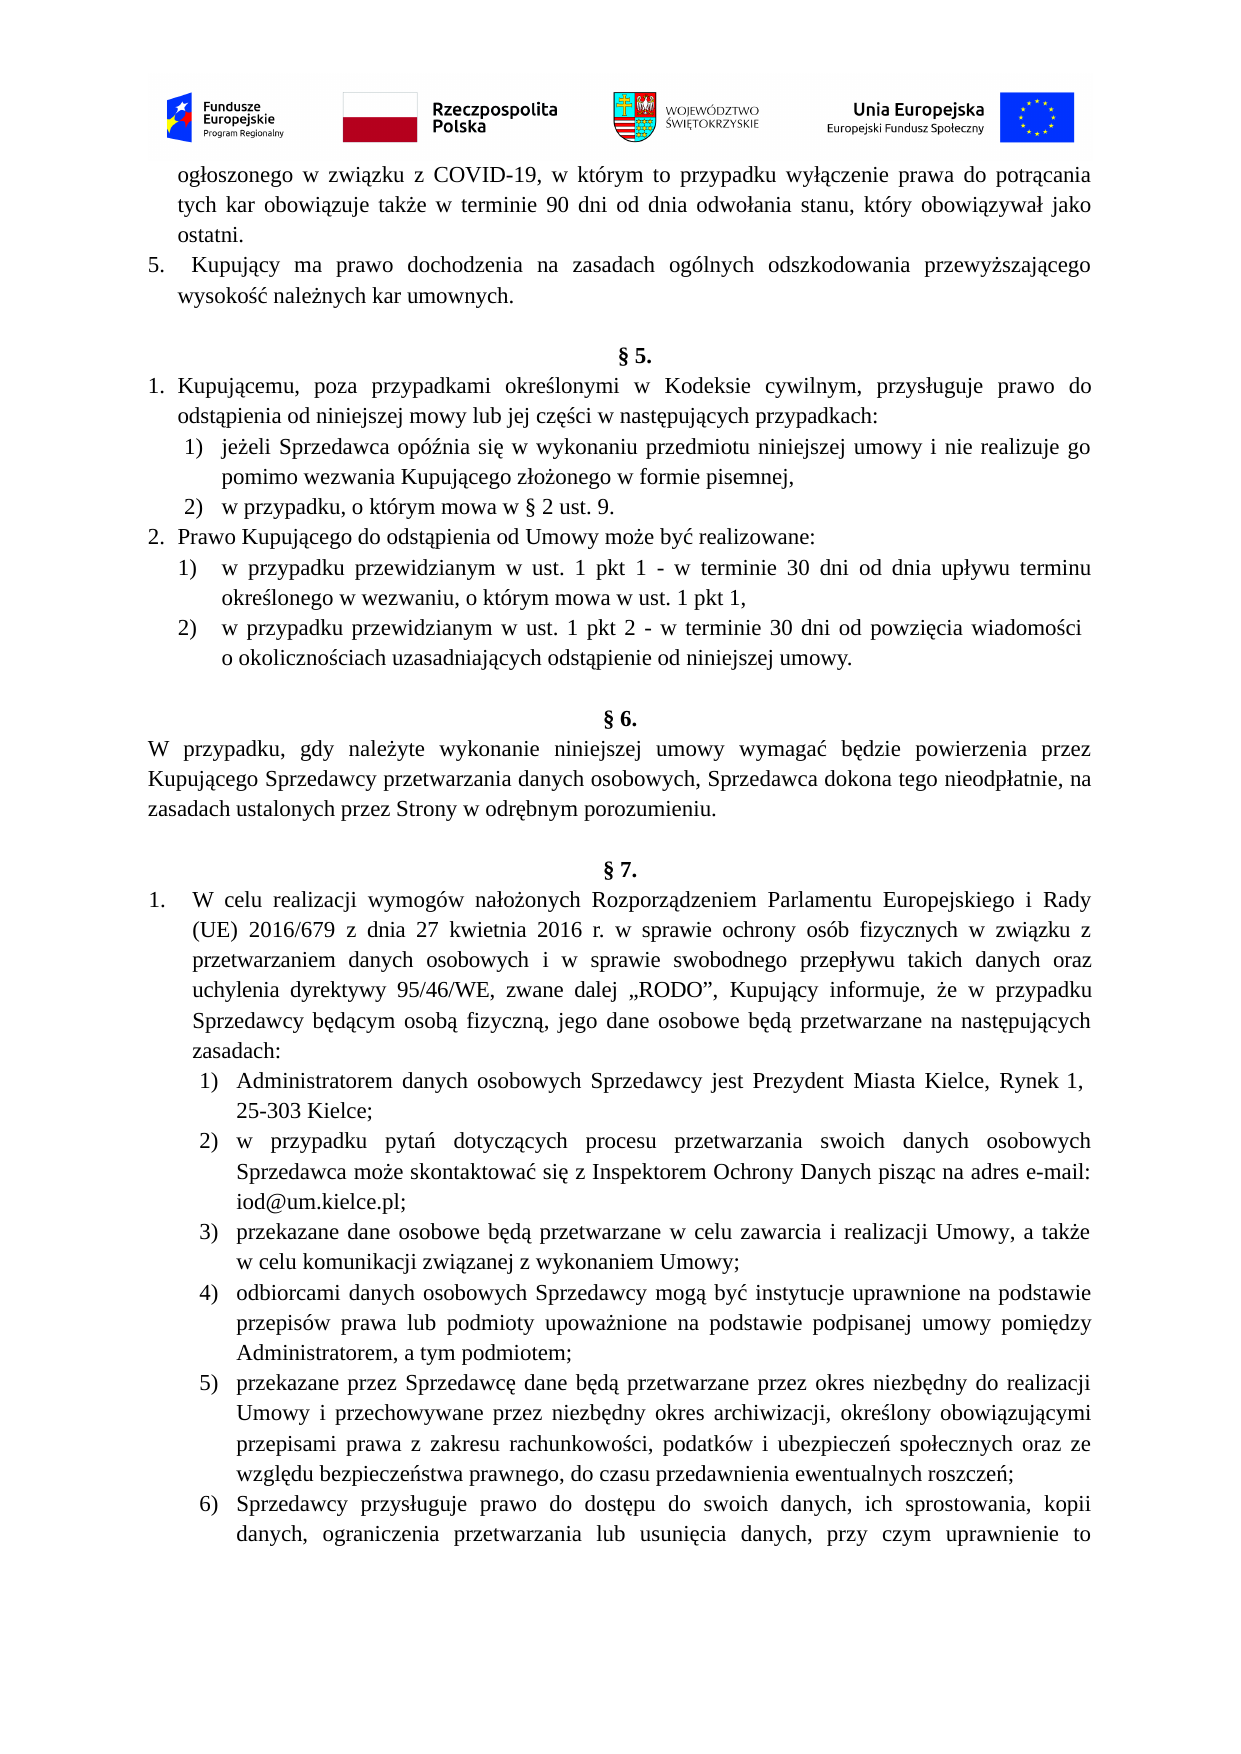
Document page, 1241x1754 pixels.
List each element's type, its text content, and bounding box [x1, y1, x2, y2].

list Prawo Kupującego do odstąpienia od Umowy może być realizowane: [148, 523, 1093, 550]
picture [147, 73, 1093, 161]
list w przypadku pytań dotyczących procesu przetwarzania swoich danych osobowych Sprzedawca może skontaktować się z Inspektorem Ochrony Danych pisząc na adres e-mail: iod@um.kielce.pl; [199, 1127, 1093, 1214]
list w przypadku przewidzianym w ust. 1 pkt 1 - w terminie 30 dni od dnia upływu terminu określonego w wezwaniu, o którym mowa w ust. 1 pkt 1, [178, 553, 1093, 610]
list w przypadku, o którym mowa w § 2 ust. 9. [184, 493, 1093, 519]
text § 7. [148, 856, 1093, 882]
list Administratorem danych osobowych Sprzedawcy jest Prezydent Miasta Kielce, Rynek 1, 25-303 Kielce; [199, 1067, 1093, 1124]
list Kupującemu, poza przypadkami określonymi w Kodeksie cywilnym, przysługuje prawo do odstąpienia od niniejszej mowy lub jej części w następujących przypadkach: [148, 372, 1093, 429]
list jeżeli Sprzedawca opóźnia się w wykonaniu przedmiotu niniejszej umowy i nie realizuje go pomimo wezwania Kupującego złożonego w formie pisemnej, [184, 433, 1093, 489]
list Kupujący ma prawo dochodzenia na zasadach ogólnych odszkodowania przewyższającego wysokość należnych kar umownych. [148, 251, 1093, 308]
list przekazane przez Sprzedawcę dane będą przetwarzane przez okres niezbędny do realizacji Umowy i przechowywane przez niezbędny okres archiwizacji, określony obowiązującymi przepisami prawa z zakresu rachunkowości, podatków i ubezpieczeń społecznych oraz ze względu bezpieczeństwa prawnego, do czasu przedawnienia ewentualnych roszczeń; [199, 1369, 1093, 1486]
text W przypadku, gdy należyte wykonanie niniejszej umowy wymagać będzie powierzenia przez Kupującego Sprzedawcy przetwarzania danych osobowych, Sprzedawca dokona tego nieodpłatnie, na zasadach ustalonych przez Strony w odrębnym porozumieniu. [148, 735, 1093, 822]
list § 5. [177, 342, 1093, 368]
text § 6. [148, 704, 1093, 731]
list przekazane dane osobowe będą przetwarzane w celu zawarcia i realizacji Umowy, a także w celu komunikacji związanej z wykonaniem Umowy; [199, 1218, 1093, 1275]
list W celu realizacji wymogów nałożonych Rozporządzeniem Parlamentu Europejskiego i Rady (UE) 2016/679 z dnia 27 kwietnia 2016 r. w sprawie ochrony osób fizycznych w związku z przetwarzaniem danych osobowych i w sprawie swobodnego przepływu takich danych oraz uchylenia dyrektywy 95/46/WE, zwane dalej „RODO”, Kupujący informuje, że w przypadku Sprzedawcy będącym osobą fizyczną, jego dane osobowe będą przetwarzane na następujących zasadach: [148, 886, 1093, 1063]
list odbiorcami danych osobowych Sprzedawcy mogą być instytucje uprawnione na podstawie przepisów prawa lub podmioty upoważnione na podstawie podpisanej umowy pomiędzy Administratorem, a tym podmiotem; [199, 1278, 1093, 1365]
list w przypadku przewidzianym w ust. 1 pkt 2 - w terminie 30 dni od powzięcia wiadomości o okolicznościach uzasadniających odstąpienie od niniejszej umowy. [178, 614, 1093, 671]
